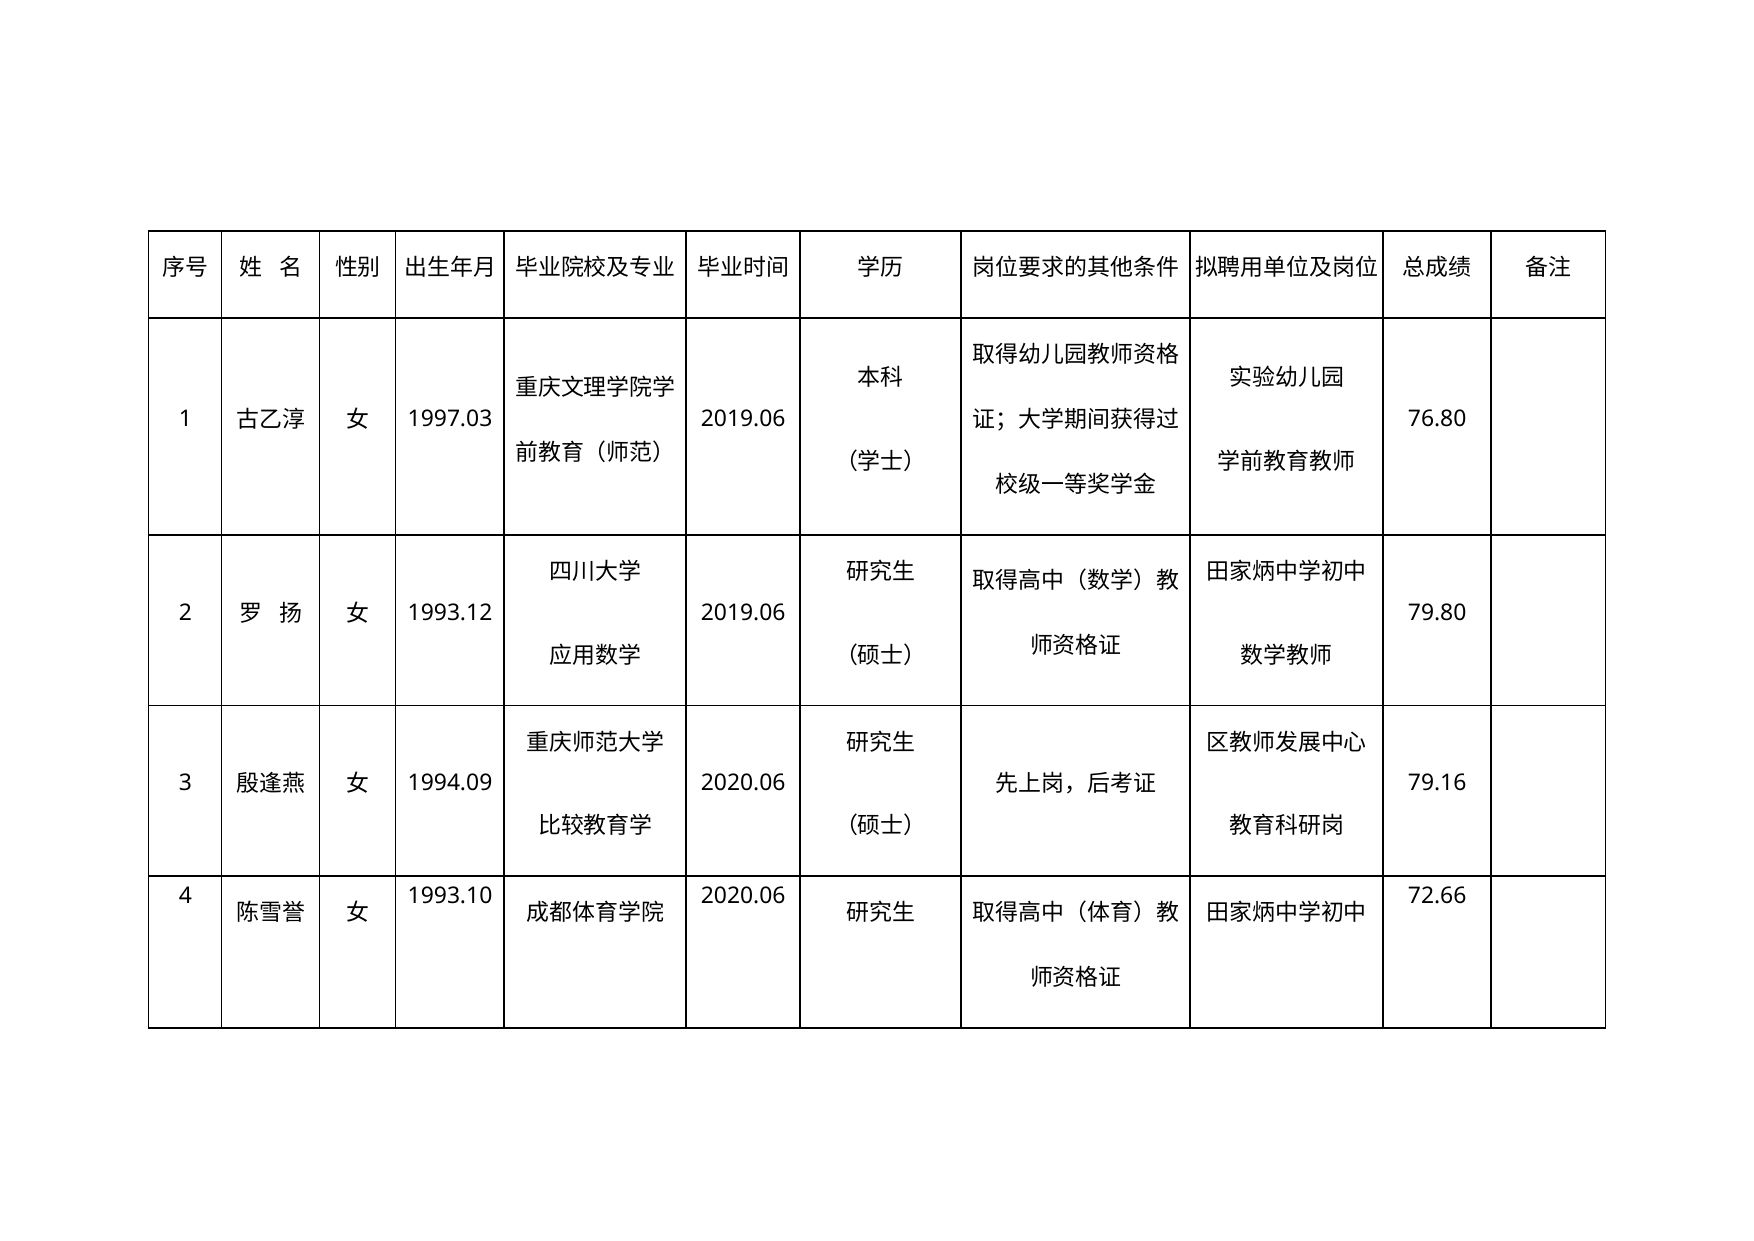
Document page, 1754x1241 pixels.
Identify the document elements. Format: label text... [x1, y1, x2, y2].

table_cell 2020.06 [687, 877, 799, 1027]
table_cell 1 [149, 319, 221, 534]
table_cell 取得幼儿园教师资格证；大学期间获得过校级一等奖学金 [962, 319, 1189, 534]
table_header 毕业院校及专业 [505, 232, 685, 317]
table_cell 2019.06 [687, 319, 799, 534]
table_cell 罗 扬 [222, 536, 319, 704]
table_cell 1993.12 [396, 536, 503, 704]
table_cell 田家炳中学初中 体育教师 [1191, 877, 1382, 1027]
table_cell 4 [149, 877, 221, 1027]
table_cell 殷逢燕 [222, 706, 319, 875]
table_cell 79.80 [1384, 536, 1490, 704]
table_cell 79.16 [1384, 706, 1490, 875]
table_cell 四川大学 应用数学 [505, 536, 685, 704]
table_header 备注 [1492, 232, 1605, 317]
table_cell [1492, 877, 1605, 1027]
table_header 序号 [149, 232, 221, 317]
table_cell 76.80 [1384, 319, 1490, 534]
table_cell 3 [149, 706, 221, 875]
table_cell [1492, 706, 1605, 875]
table_cell 田家炳中学初中 数学教师 [1191, 536, 1382, 704]
table_cell 研究生 （硕士） [801, 706, 960, 875]
table_cell 本科 （学士） [801, 319, 960, 534]
table_cell 先上岗，后考证 [962, 706, 1189, 875]
table_cell 1993.10 [396, 877, 503, 1027]
table_header 性别 [320, 232, 395, 317]
table_header 毕业时间 [687, 232, 799, 317]
table_cell 取得高中（数学）教师资格证 [962, 536, 1189, 704]
table_header 岗位要求的其他条件 [962, 232, 1189, 317]
table_header 学历 [801, 232, 960, 317]
table_header 总成绩 [1384, 232, 1490, 317]
table_cell [1492, 536, 1605, 704]
table_cell [1492, 319, 1605, 534]
table_cell 2020.06 [687, 706, 799, 875]
table_cell 女 [320, 706, 395, 875]
table_cell 1997.03 [396, 319, 503, 534]
table_cell 成都体育学院 运动训练 [505, 877, 685, 1027]
table_cell 取得高中（体育）教师资格证 [962, 877, 1189, 1027]
table_header 出生年月 [396, 232, 503, 317]
table_cell 古乙淳 [222, 319, 319, 534]
table_cell 研究生 （硕士） [801, 877, 960, 1027]
table_header 姓 名 [222, 232, 319, 317]
table_cell 女 [320, 319, 395, 534]
table_cell 2019.06 [687, 536, 799, 704]
table_cell 区教师发展中心 教育科研岗 [1191, 706, 1382, 875]
table_cell 女 [320, 536, 395, 704]
table_cell 1994.09 [396, 706, 503, 875]
table_header 拟聘用单位及岗位 [1191, 232, 1382, 317]
table_cell 陈雪誉 [222, 877, 319, 1027]
table_cell 实验幼儿园 学前教育教师 [1191, 319, 1382, 534]
table_cell 女 [320, 877, 395, 1027]
table_cell 2 [149, 536, 221, 704]
table_cell 72.66 [1384, 877, 1490, 1027]
table_cell 研究生 （硕士） [801, 536, 960, 704]
table_cell 重庆文理学院学前教育（师范） [505, 319, 685, 534]
table_cell 重庆师范大学 比较教育学 [505, 706, 685, 875]
